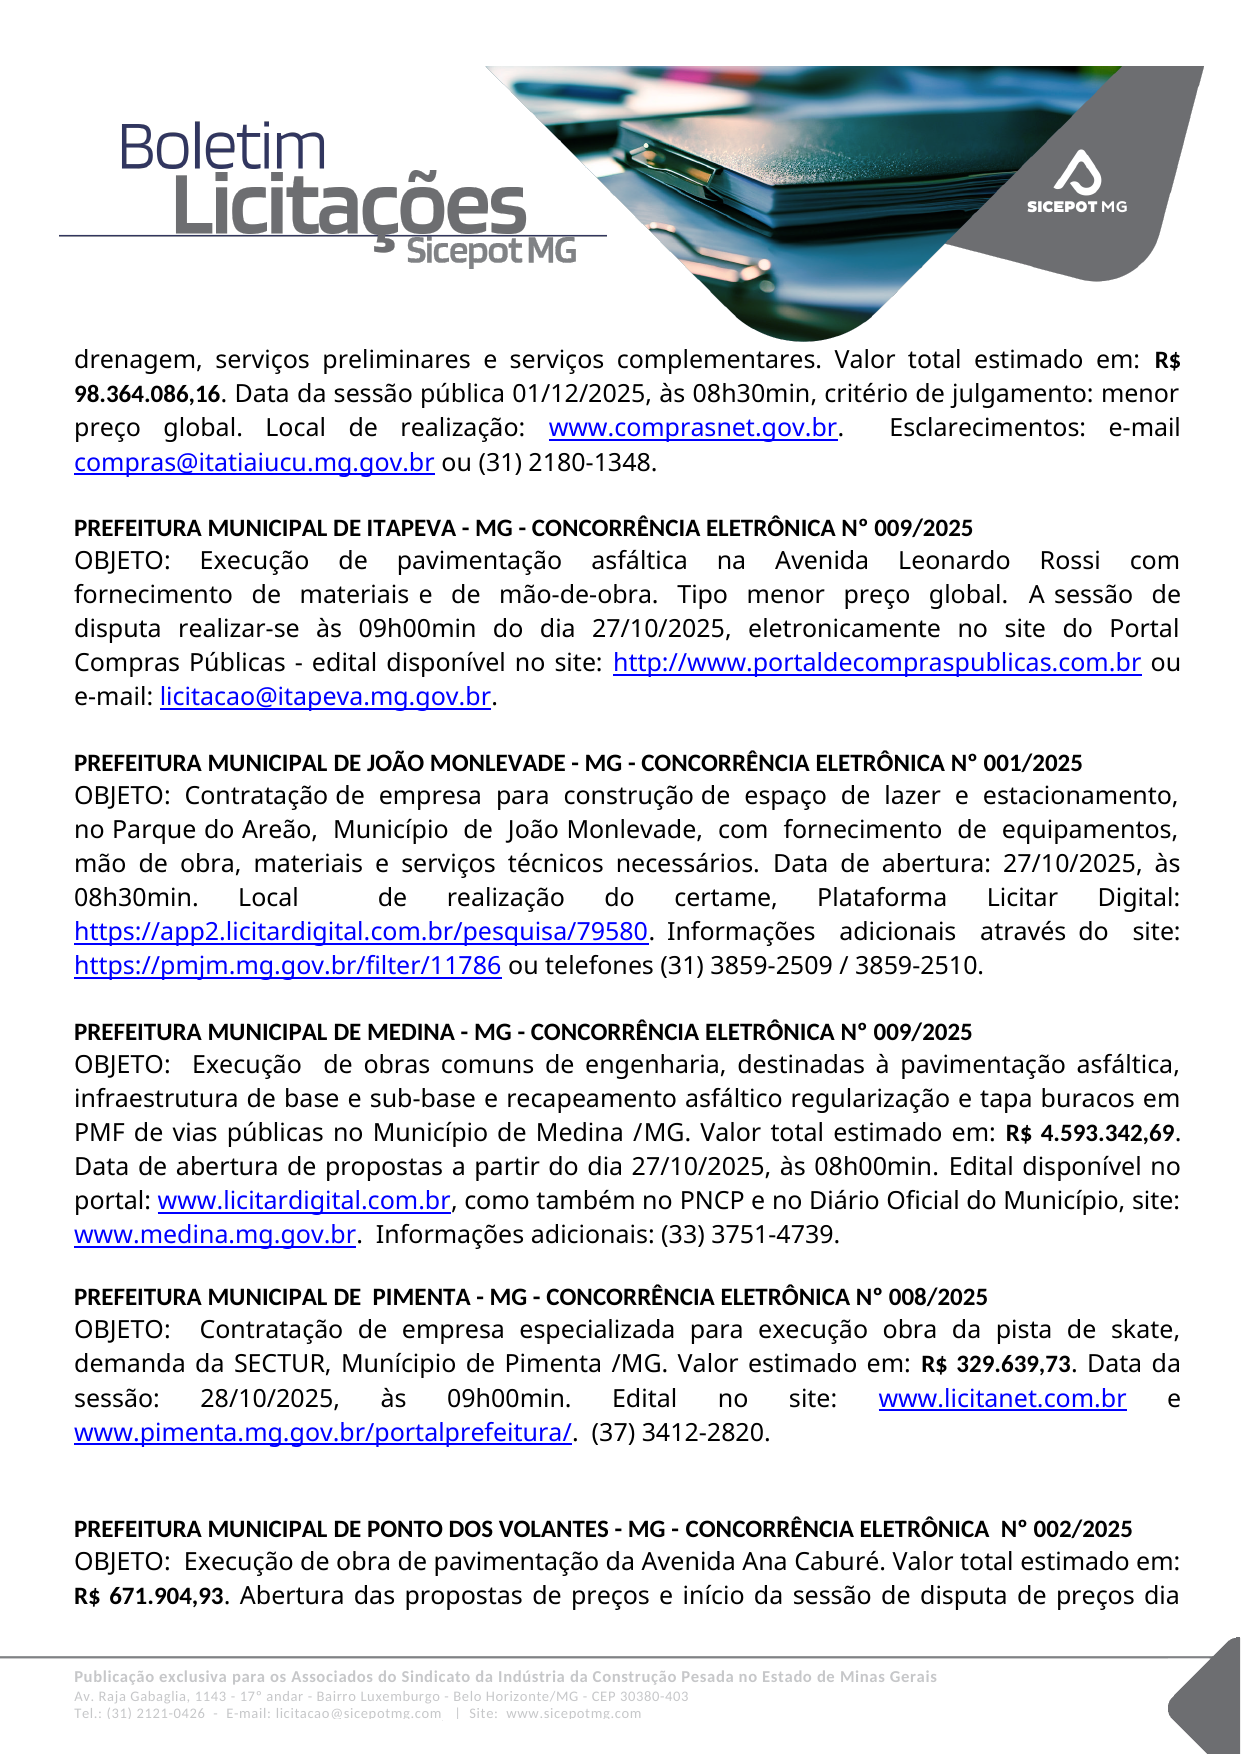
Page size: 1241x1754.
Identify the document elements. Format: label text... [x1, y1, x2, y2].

text OBJETO: Execução de obras comuns de engenharia, destinadas à pavimentação asfáltica, infraestrutura de base e sub-base e recapeamento asfáltico regularização e tapa buracos em pmf de vias públicas no Município de Medina /mg. Valor total estimado em: R$ 4.593.342,69. Data de abertura de propostas a partir do dia 27/10/2025, às 08h00min. Edital disponível no portal: www.licitardigital.com.br, como também no pncp e no Diário Oficial do Município, site: www.medina.mg.gov.br. Informações adicionais: (33) 3751-4739. [74, 1047, 1181, 1251]
text PREFEITURA MUNICIPAL DE ITAPEVA - MG - CONCORRÊNCIA ELETRÔNICA Nº 009/2025 [74, 512, 1181, 543]
text PREFEITURA MUNICIPAL DE Medina - mg - CONCORRÊNCIA ELETRÔNICA Nº 009/2025 [74, 1016, 1181, 1047]
text Objeto: Execução de pavimentação asfáltica na Avenida Leonardo Rossi com fornecimento de materiais e de mão-de-obra. Tipo menor preço global. A sessão de disputa realizar-se às 09h00min do dia 27/10/2025, eletronicamente no site do Portal Compras Públicas - edital disponível no site: http://www.portaldecompraspublicas.com.br ou e-mail: licitacao@itapeva.mg.gov.br. [74, 543, 1181, 713]
picture [59, 66, 1207, 342]
text OBJETO: Contratação de empresa especializada para execução obra da pista de skate, demanda da SECTUR, Munícipio de Pimenta /MG. Valor estimado em: R$ 329.639,73. Data da sessão: 28/10/2025, às 09h00min. Edital no site: www.licitanet.com.br e www.pimenta.mg.gov.br/portalprefeitura/. (37) 3412-2820. [74, 1312, 1181, 1448]
text PREFEITURA MUNICIPAL DE Pimenta - MG - CONCORRÊNCIA ELETRÔNICA Nº 008/2025 [74, 1282, 1181, 1312]
text PREFEITURA MUNICIPAL DE João Monlevade - mg - Concorrência Eletrônica nº 001/2025 [74, 747, 1181, 778]
text OBJETO: Contratação de empresa para construção de espaço de lazer e estacionamento, no Parque do Areão, Município de João Monlevade, com fornecimento de equipamentos, mão de obra, materiais e serviços técnicos necessários. Data de abertura: 27/10/2025, às 08h30min. Local de realização do certame, Plataforma Licitar Digital: https://app2.licitardigital.com.br/pesquisa/79580. Informações adicionais através do site: https://pmjm.mg.gov.br/filter/11786 ou telefones (31) 3859-2509 / 3859-2510. [74, 778, 1181, 982]
text PREFEITURA MUNICIPAL DE PONTO DOS VOLANTES - MG - CONCORRÊNCIA ELETRÔNICA Nº 002/2025 [74, 1513, 1181, 1543]
picture [0, 1637, 1241, 1754]
